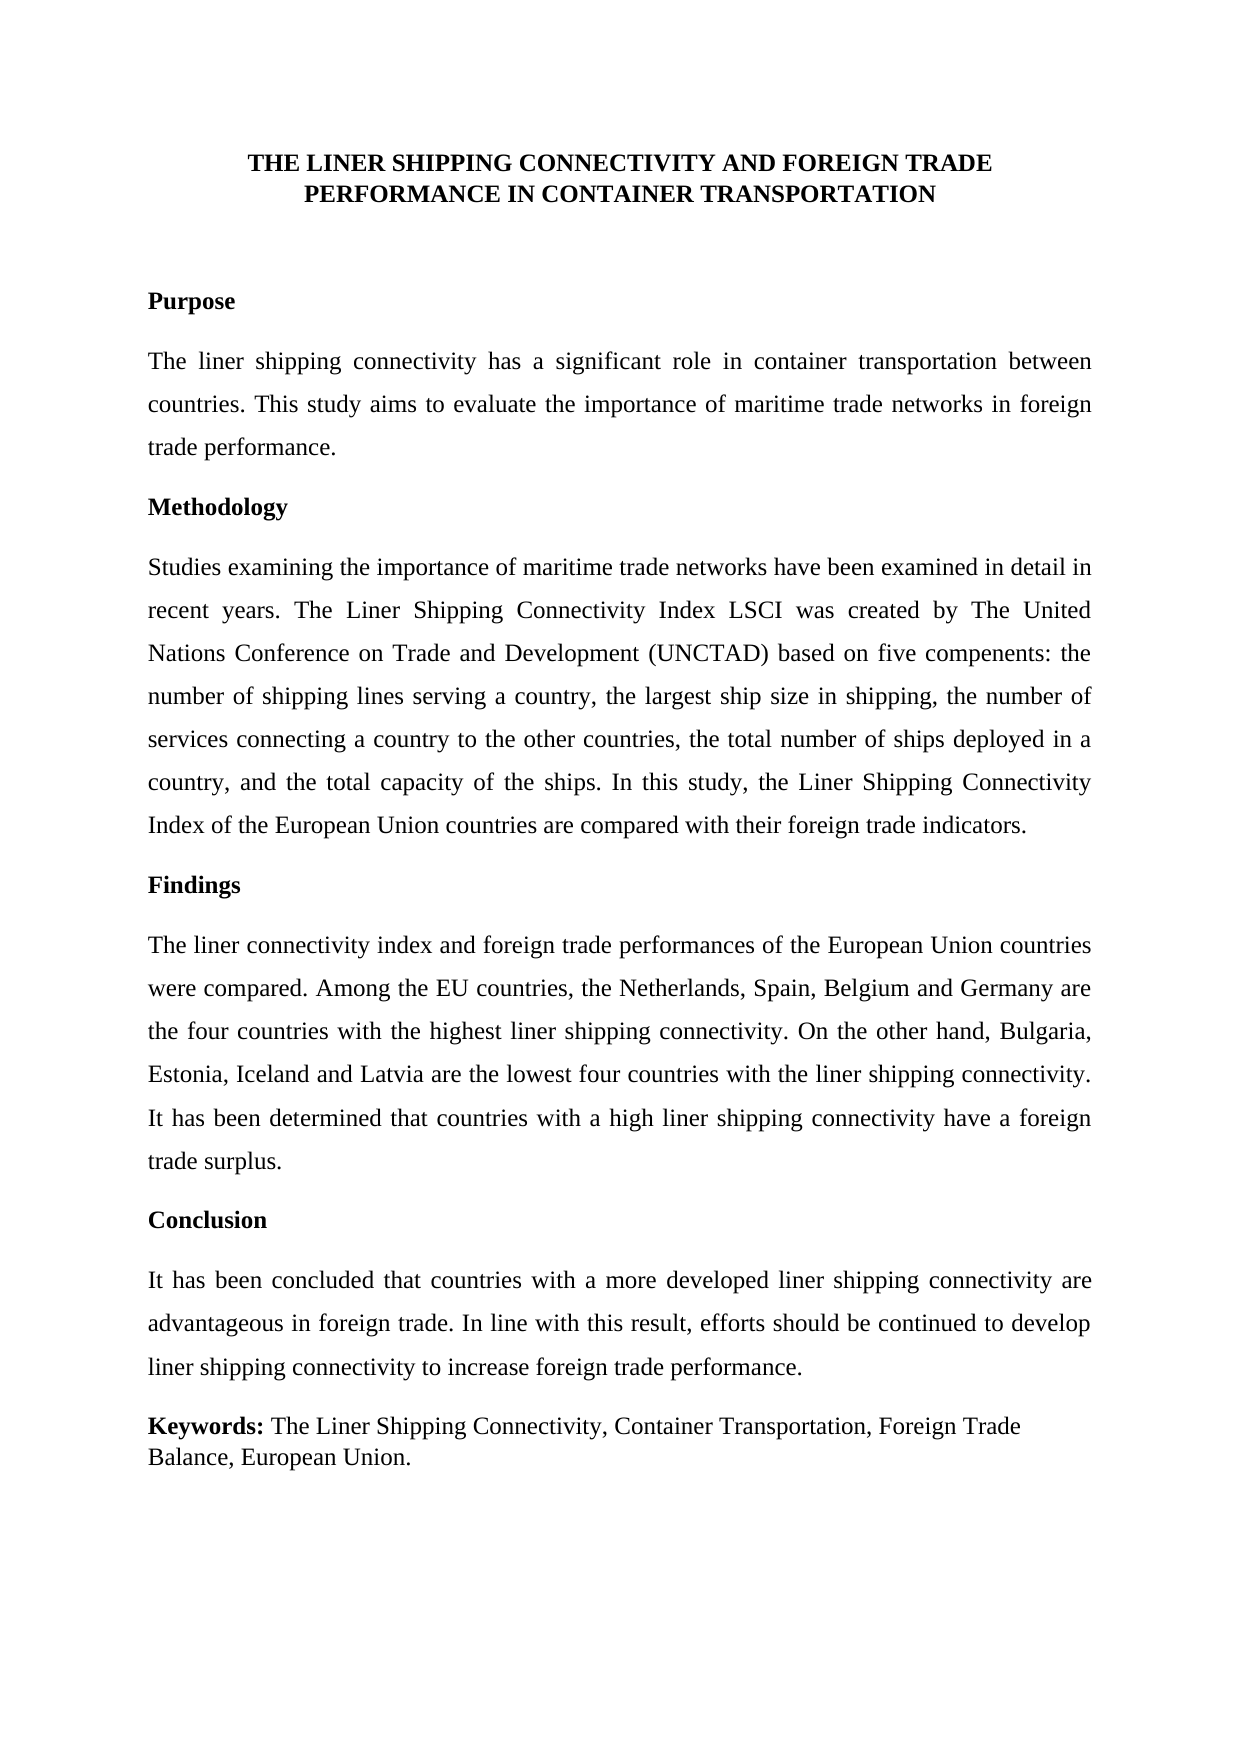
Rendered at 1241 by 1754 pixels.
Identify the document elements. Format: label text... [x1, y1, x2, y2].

text Findings [148, 870, 1093, 899]
text Keywords: The Liner Shipping Connectivity, Container Transportation, Foreign Trade Balance, European Union. [148, 1411, 1093, 1471]
text Methodology [148, 492, 1093, 521]
text The liner connectivity index and foreign trade performances of the European Union countries were compared. Among the EU countries, the Netherlands, Spain, Belgium and Germany are the four countries with the highest liner shipping connectivity. On the other hand, Bulgaria, Estonia, Iceland and Latvia are the lowest four countries with the liner shipping connectivity. It has been determined that countries with a high liner shipping connectivity have a foreign trade surplus. [148, 930, 1093, 1174]
text Studies examining the importance of maritime trade networks have been examined in detail in recent years. The Liner Shipping Connectivity Index LSCI was created by The United Nations Conference on Trade and Development (UNCTAD) based on five compenents: the number of shipping lines serving a country, the largest ship size in shipping, the number of services connecting a country to the other countries, the total number of ships deployed in a country, and the total capacity of the ships. In this study, the Liner Shipping Connectivity Index of the European Union countries are compared with their foreign trade indicators. [148, 552, 1093, 839]
text Purpose [148, 286, 1093, 315]
text Conclusion [148, 1206, 1093, 1234]
text THE LINER SHIPPING CONNECTIVITY AND FOREIGN TRADE PERFORMANCE IN CONTAINER TRANSPORTATION [148, 148, 1093, 207]
text It has been concluded that countries with a more developed liner shipping connectivity are advantageous in foreign trade. In line with this result, efforts should be continued to develop liner shipping connectivity to increase foreign trade performance. [148, 1265, 1093, 1380]
text The liner shipping connectivity has a significant role in container transportation between countries. This study aims to evaluate the importance of maritime trade networks in foreign trade performance. [148, 346, 1093, 461]
